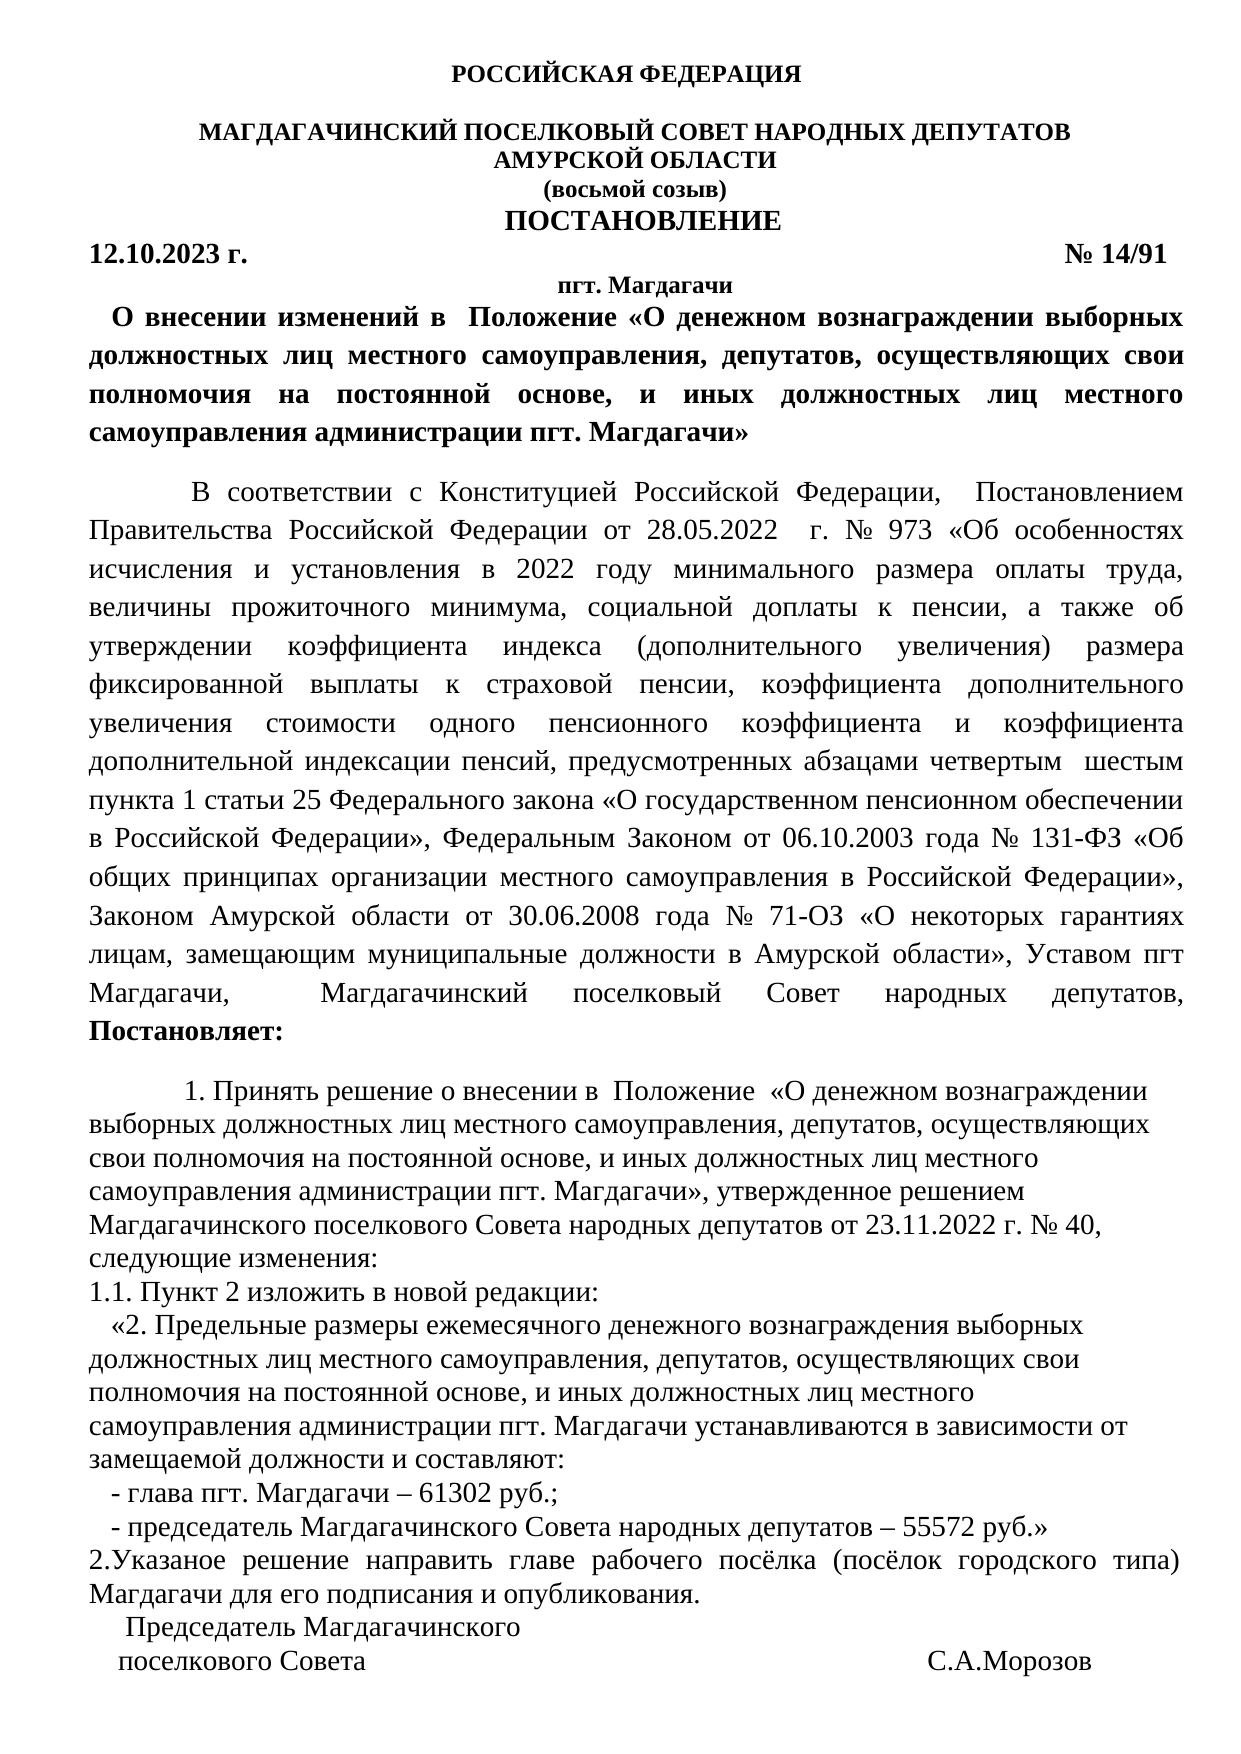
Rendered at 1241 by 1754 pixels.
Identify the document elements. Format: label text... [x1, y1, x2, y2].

text АМУРСКОЙ ОБЛАСТИ [89, 145, 1181, 174]
text (восьмой созыв) [89, 174, 1181, 203]
text поселкового Совета С.А.Морозов [89, 1643, 1181, 1676]
text «2. Предельные размеры ежемесячного денежного вознаграждения выборных должностных лиц местного самоуправления, депутатов, осуществляющих свои полномочия на постоянной основе, и иных должностных лиц местного самоуправления администрации пгт. Магдагачи устанавливаются в зависимости от замещаемой должности и составляют: [89, 1307, 1181, 1475]
text О внесении изменений в Положение «О денежном вознаграждении выборных должностных лиц местного самоуправления, депутатов, осуществляющих свои полномочия на постоянной основе, и иных должностных лиц местного самоуправления администрации пгт. Магдагачи» [89, 299, 1185, 448]
text пгт. Магдагачи [89, 270, 1181, 299]
text 2.Указаное решение направить главе рабочего посёлка (посёлок городского типа) Магдагачи для его подписания и опубликования. [89, 1542, 1181, 1609]
text 1. Принять решение о внесении в Положение «О денежном вознаграждении выборных должностных лиц местного самоуправления, депутатов, осуществляющих свои полномочия на постоянной основе, и иных должностных лиц местного самоуправления администрации пгт. Магдагачи», утвержденное решением Магдагачинского поселкового Совета народных депутатов от 23.11.2022 г. № 40, следующие изменения: [89, 1073, 1181, 1274]
text 12.10.2023 г. № 14/91 [89, 236, 1181, 270]
text - председатель Магдагачинского Совета народных депутатов – 55572 руб.» [89, 1509, 1181, 1542]
text РОССИЙСКАЯ ФЕДЕРАЦИЯ [89, 59, 1181, 88]
text МАГДАГАЧИНСКИЙ ПОСЕЛКОВЫЙ СОВЕТ НАРОДНЫХ ДЕПУТАТОВ [89, 117, 1181, 145]
text 1.1. Пункт 2 изложить в новой редакции: [89, 1274, 1181, 1307]
text В соответствии с Конституцией Российской Федерации, Постановлением Правительства Российской Федерации от 28.05.2022 г. № 973 «Об особенностях исчисления и установления в 2022 году минимального размера оплаты труда, величины прожиточного минимума, социальной доплаты к пенсии, а также об утверждении коэффициента индекса (дополнительного увеличения) размера фиксированной выплаты к страховой пенсии, коэффициента дополнительного увеличения стоимости одного пенсионного коэффициента и коэффициента дополнительной индексации пенсий, предусмотренных абзацами четвертым шестым пункта 1 статьи 25 Федерального закона «О государственном пенсионном обеспечении в Российской Федерации», Федеральным Законом от 06.10.2003 года № 131-ФЗ «Об общих принципах организации местного самоуправления в Российской Федерации», Законом Амурской области от 30.06.2008 года № 71-ОЗ «О некоторых гарантиях лицам, замещающим муниципальные должности в Амурской области», Уставом пгт Магдагачи, Магдагачинский поселковый Совет народных депутатов, Постановляет: [89, 474, 1185, 1047]
text - глава пгт. Магдагачи – 61302 руб.; [89, 1475, 1181, 1509]
text ПОСТАНОВЛЕНИЕ [89, 203, 1181, 236]
text Председатель Магдагачинского [89, 1609, 1181, 1643]
